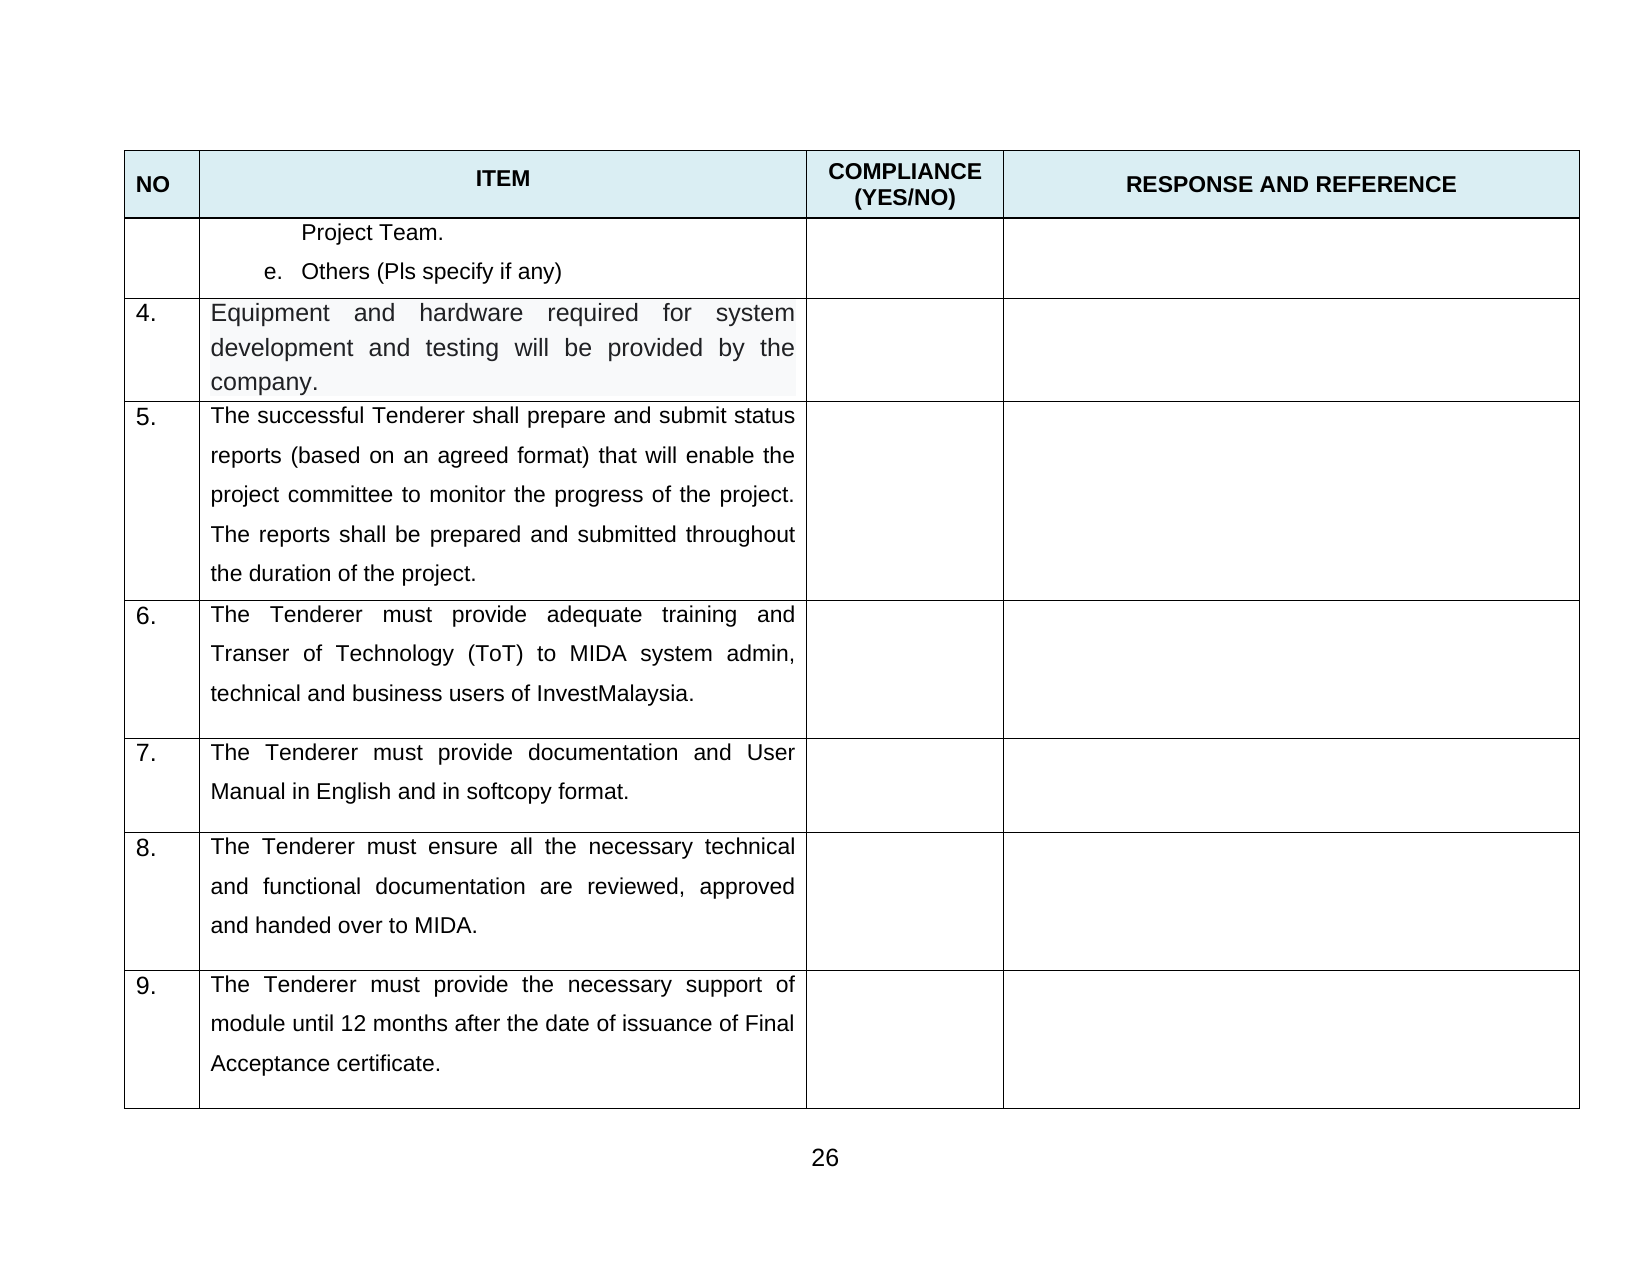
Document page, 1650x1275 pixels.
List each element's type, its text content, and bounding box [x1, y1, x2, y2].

table_cell [1004, 971, 1579, 1107]
table_cell [125, 402, 199, 600]
table_cell [125, 971, 199, 1107]
table_cell [1004, 299, 1579, 401]
table_cell The successful Tenderer shall prepare and submit status reports (based on an agreed format) that will enable the project committee to monitor the progress of the project. The reports shall be prepared and submitted throughout the duration of the project. [200, 402, 806, 600]
table_header ITEM [200, 151, 806, 217]
table_cell The Tenderer must ensure all the necessary technical and functional documentation are reviewed, approved and handed over to MIDA. [200, 833, 806, 970]
table_header COMPLIANCE (YES/NO) [807, 151, 1003, 217]
table_cell [125, 299, 199, 401]
table_cell The Tenderer must provide adequate training and Transer of Technology (ToT) to MIDA system admin, technical and business users of InvestMalaysia. [200, 601, 806, 737]
table_cell [1004, 739, 1579, 832]
table_cell [1004, 833, 1579, 970]
table_cell [807, 219, 1003, 297]
table_header NO [125, 151, 199, 217]
table_cell [125, 219, 199, 297]
table_cell The Tenderer must provide the necessary support of module until 12 months after the date of issuance of Final Acceptance certificate. [200, 971, 806, 1107]
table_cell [200, 219, 806, 297]
table_cell [1004, 402, 1579, 600]
table_cell [807, 299, 1003, 401]
table_header RESPONSE AND REFERENCE [1004, 151, 1579, 217]
table_cell [807, 402, 1003, 600]
table_cell The Tenderer must provide documentation and User Manual in English and in softcopy format. [200, 739, 806, 832]
table_cell [807, 601, 1003, 737]
table_cell [807, 833, 1003, 970]
table_cell [807, 739, 1003, 832]
table_cell [125, 601, 199, 737]
table_cell [1004, 219, 1579, 297]
table_cell [125, 833, 199, 970]
table_cell Equipment and hardware required for system development and testing will be provided by the company. [200, 299, 806, 401]
table_cell [1004, 601, 1579, 737]
table_cell [807, 971, 1003, 1107]
table_cell [125, 739, 199, 832]
